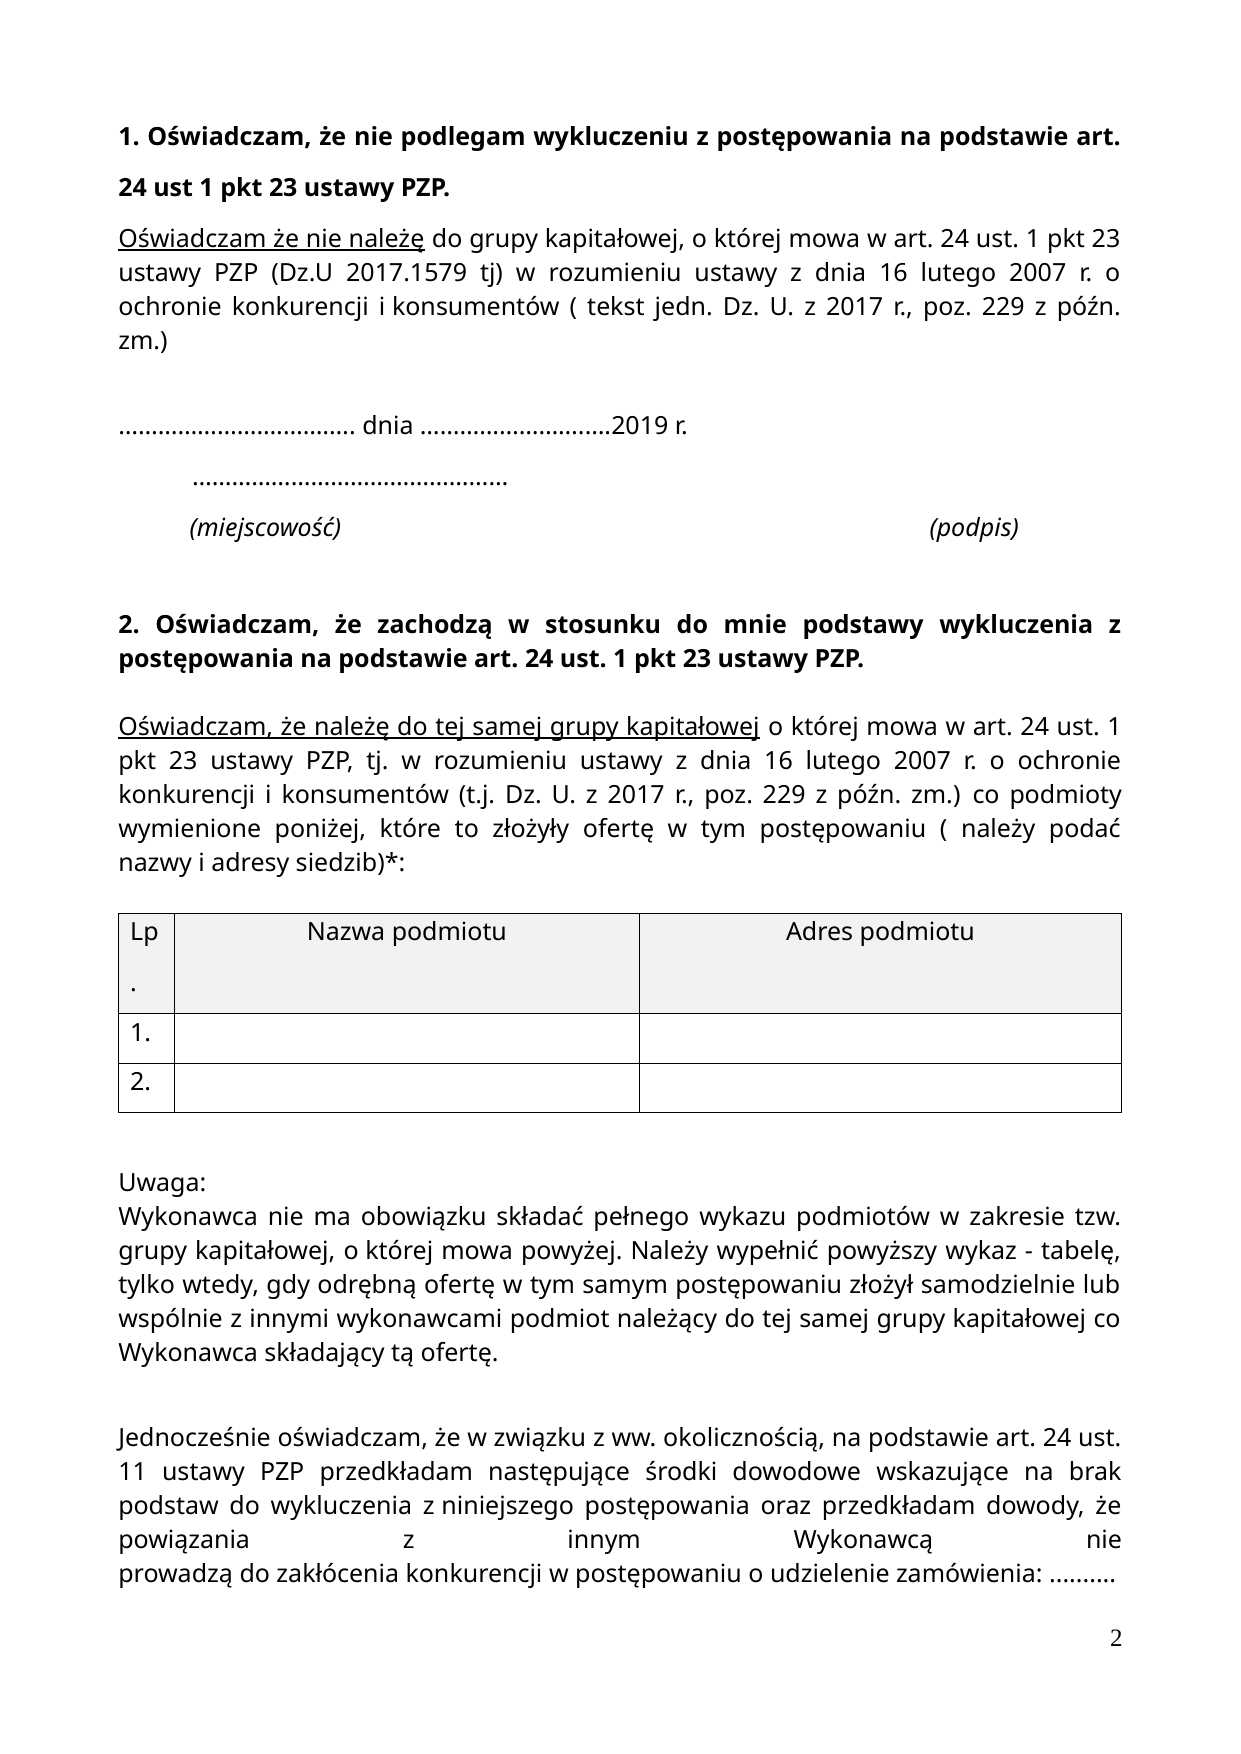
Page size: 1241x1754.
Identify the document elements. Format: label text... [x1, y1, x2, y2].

table_cell [175, 1064, 639, 1112]
text Wykonawca nie ma obowiązku składać pełnego wykazu podmiotów w zakresie tzw. grupy kapitałowej, o której mowa powyżej. Należy wypełnić powyższy wykaz - tabelę, tylko wtedy, gdy odrębną ofertę w tym samym postępowaniu złożył samodzielnie lub wspólnie z innymi wykonawcami podmiot należący do tej samej grupy kapitałowej co Wykonawca składający tą ofertę. [118, 1198, 1122, 1368]
table_cell 2. [119, 1064, 174, 1112]
table_cell [640, 1014, 1121, 1063]
table_header Nazwa podmiotu [175, 914, 639, 1013]
table_cell 1. [119, 1014, 174, 1063]
text (miejscowość) (podpis) [118, 509, 1122, 544]
table_header Adres podmiotu [640, 914, 1121, 1013]
table_cell [640, 1064, 1121, 1112]
table_cell [175, 1014, 639, 1063]
text Uwaga: [118, 1164, 1122, 1198]
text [118, 1419, 1122, 1590]
text 2. Oświadczam, że zachodzą w stosunku do mnie podstawy wykluczenia z postępowania na podstawie art. 24 ust. 1 pkt 23 ustawy PZP. [118, 606, 1122, 674]
text 1. Oświadczam, że nie podlegam wykluczeniu z postępowania na podstawie art. 24 ust 1 pkt 23 ustawy PZP. [118, 118, 1122, 203]
text Oświadczam, że należę do tej samej grupy kapitałowej o której mowa w art. 24 ust. 1 pkt 23 ustawy PZP, tj. w rozumieniu ustawy z dnia 16 lutego 2007 r. o ochronie konkurencji i konsumentów (t.j. Dz. U. z 2017 r., poz. 229 z późn. zm.) co podmioty wymienione poniżej, które to złożyły ofertę w tym postępowaniu ( należy podać nazwy i adresy siedzib)*: [118, 708, 1122, 879]
text ………………….…….……. dnia …………………….….2019 r. ………………………………………… [118, 407, 1122, 493]
table_header Lp. [119, 914, 174, 1013]
text Oświadczam że nie należę do grupy kapitałowej, o której mowa w art. 24 ust. 1 pkt 23 ustawy PZP (Dz.U 2017.1579 tj) w rozumieniu ustawy z dnia 16 lutego 2007 r. o ochronie konkurencji i konsumentów ( tekst jedn. Dz. U. z 2017 r., poz. 229 z późn. zm.) [118, 220, 1122, 356]
